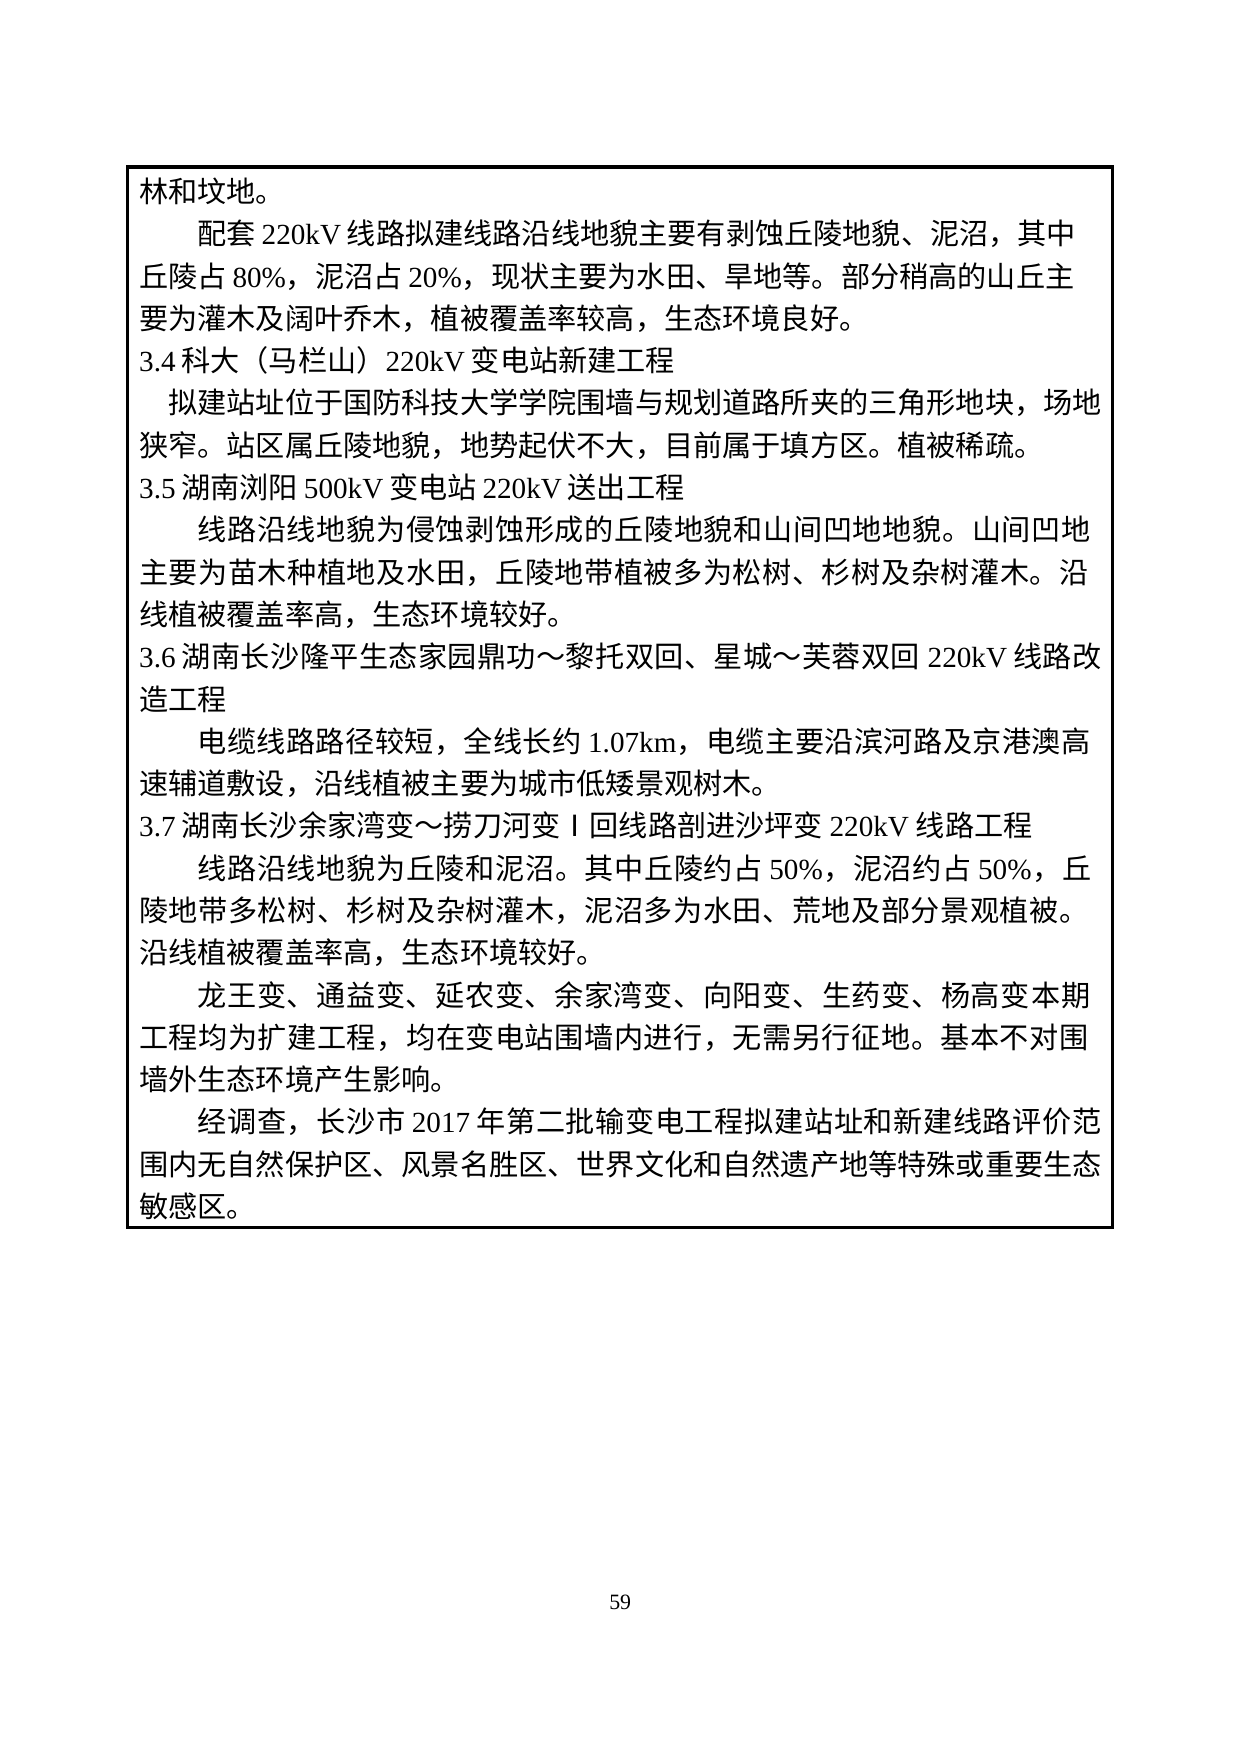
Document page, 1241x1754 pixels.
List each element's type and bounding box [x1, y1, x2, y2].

table_header [129, 169, 1111, 1226]
